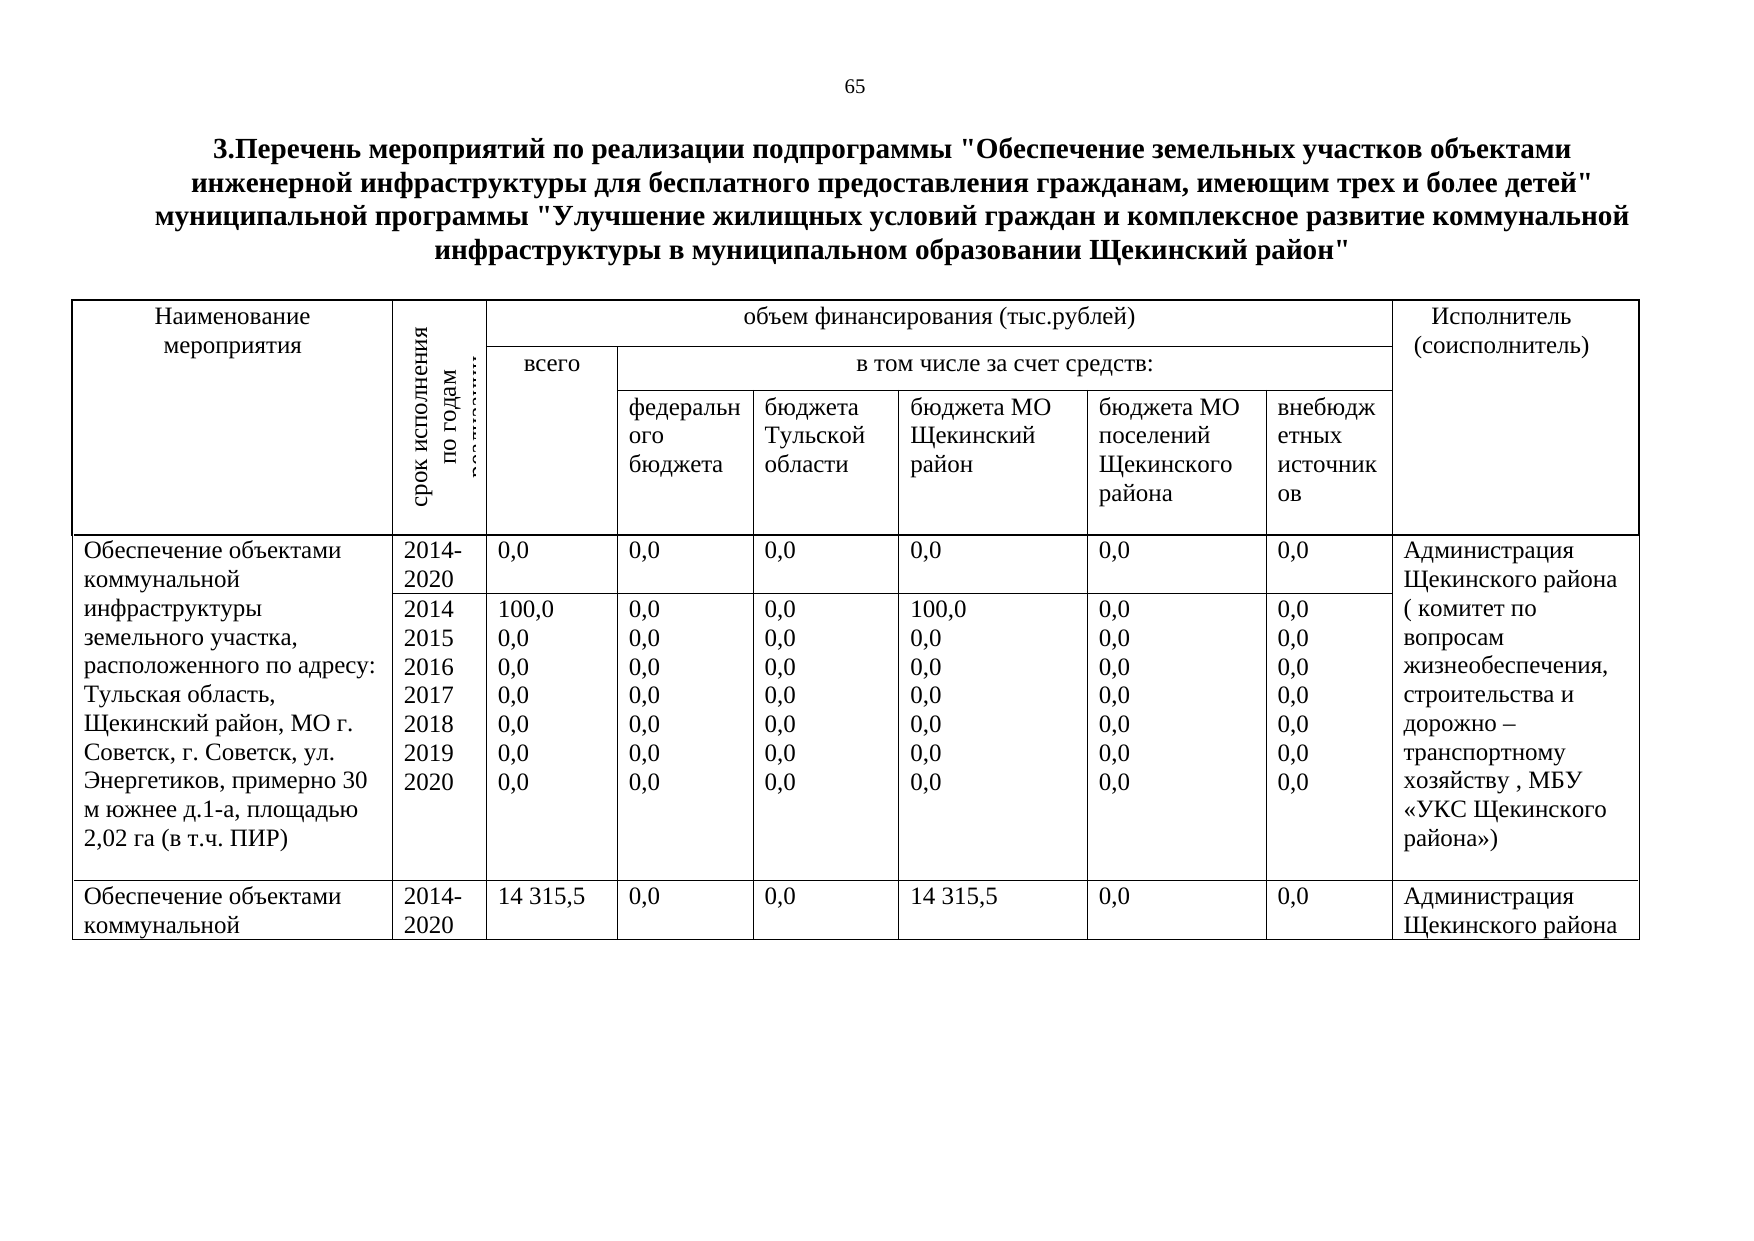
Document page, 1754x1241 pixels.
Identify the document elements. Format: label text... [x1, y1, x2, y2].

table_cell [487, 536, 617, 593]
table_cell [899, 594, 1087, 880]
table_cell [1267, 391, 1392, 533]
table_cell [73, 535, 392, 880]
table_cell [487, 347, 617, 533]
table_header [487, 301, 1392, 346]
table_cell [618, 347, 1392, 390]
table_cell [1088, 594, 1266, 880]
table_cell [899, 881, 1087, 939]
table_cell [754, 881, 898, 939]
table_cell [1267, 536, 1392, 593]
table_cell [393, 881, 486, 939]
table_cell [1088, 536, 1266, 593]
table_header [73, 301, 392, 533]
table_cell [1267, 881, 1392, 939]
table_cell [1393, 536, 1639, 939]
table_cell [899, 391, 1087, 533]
text 3.Перечень мероприятий по реализации подпрограммы "Обеспечение земельных участков объектами инженерной инфраструктуры для бесплатного предоставления гражданам, имеющим трех и более детей" муниципальной программы "Улучшение жилищных условий граждан и комплексное развитие коммунальной инфраструктуры в муниципальном образовании Щекинский район" [149, 131, 1636, 266]
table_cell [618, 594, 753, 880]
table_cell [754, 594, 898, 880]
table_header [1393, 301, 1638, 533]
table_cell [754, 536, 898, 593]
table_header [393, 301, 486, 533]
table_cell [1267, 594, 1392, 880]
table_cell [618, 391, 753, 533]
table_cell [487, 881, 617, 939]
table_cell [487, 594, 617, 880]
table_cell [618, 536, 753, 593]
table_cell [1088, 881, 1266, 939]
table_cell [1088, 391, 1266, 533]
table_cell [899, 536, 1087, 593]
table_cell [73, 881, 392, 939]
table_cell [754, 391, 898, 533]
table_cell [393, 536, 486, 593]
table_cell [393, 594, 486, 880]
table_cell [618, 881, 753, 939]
